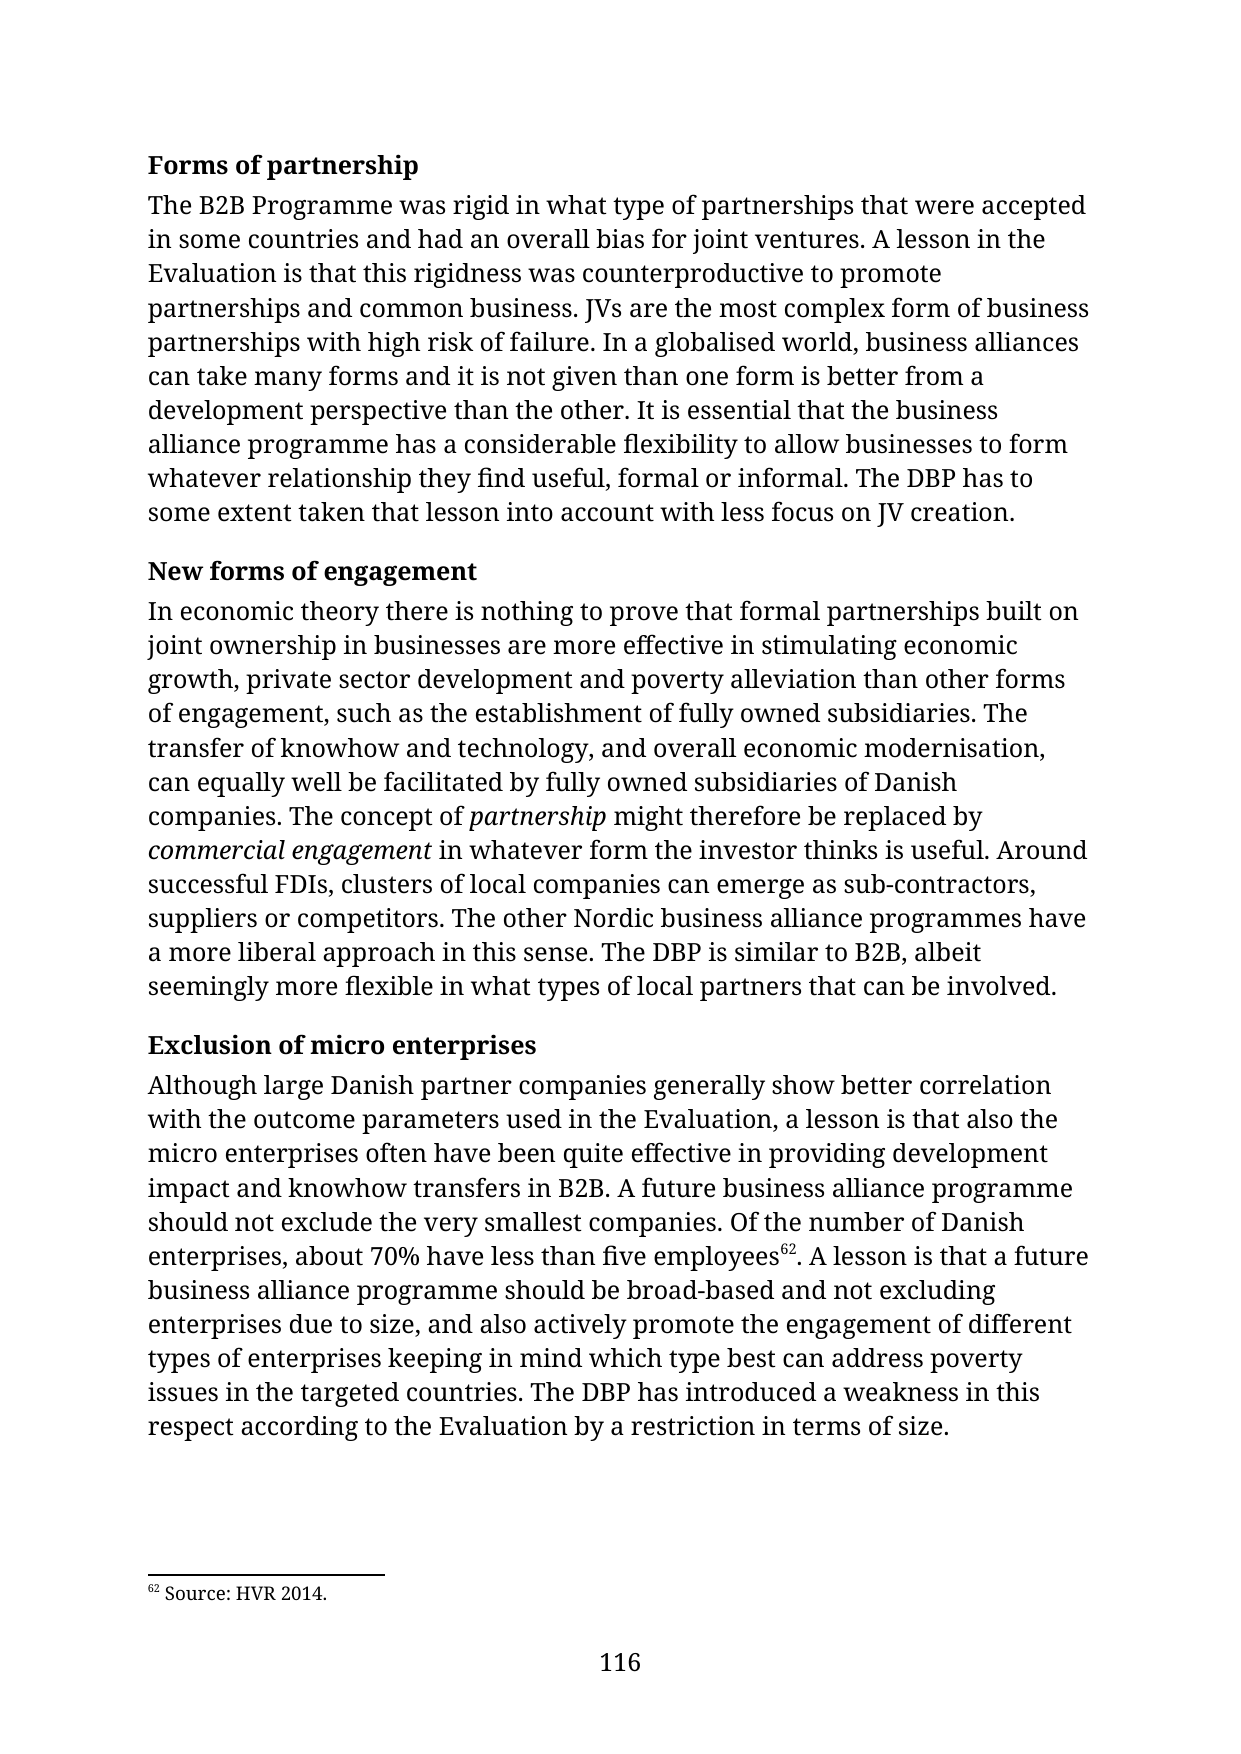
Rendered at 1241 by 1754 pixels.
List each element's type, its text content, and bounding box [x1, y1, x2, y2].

text The B2B Programme was rigid in what type of partnerships that were accepted in some countries and had an overall bias for joint ventures. A lesson in the Evaluation is that this rigidness was counterproductive to promote partnerships and common business. JVs are the most complex form of business partnerships with high risk of failure. In a globalised world, business alliances can take many forms and it is not given than one form is better from a development perspective than the other. It is essential that the business alliance programme has a considerable flexibility to allow businesses to form whatever relationship they find useful, formal or informal. The DBP has to some extent taken that lesson into account with less focus on JV creation. [148, 188, 1092, 529]
subtitle Exclusion of micro enterprises [148, 1028, 1092, 1062]
subtitle Forms of partnership [148, 148, 1092, 182]
subtitle New forms of engagement [148, 554, 1092, 588]
text In economic theory there is nothing to prove that formal partnerships built on joint ownership in businesses are more effective in stimulating economic growth, private sector development and poverty alleviation than other forms of engagement, such as the establishment of fully owned subsidiaries. The transfer of knowhow and technology, and overall economic modernisation, can equally well be facilitated by fully owned subsidiaries of Danish companies. The concept of partnership might therefore be replaced by commercial engagement in whatever form the investor thinks is useful. Around successful FDIs, clusters of local companies can emerge as sub-contractors, suppliers or competitors. The other Nordic business alliance programmes have a more liberal approach in this sense. The DBP is similar to B2B, albeit seemingly more flexible in what types of local partners that can be involved. [148, 594, 1092, 1003]
text Although large Danish partner companies generally show better correlation with the outcome parameters used in the Evaluation, a lesson is that also the micro enterprises often have been quite effective in providing development impact and knowhow transfers in B2B. A future business alliance programme should not exclude the very smallest companies. Of the number of Danish enterprises, about 70% have less than five employees. A lesson is that a future business alliance programme should be broad-based and not excluding enterprises due to size, and also actively promote the engagement of different types of enterprises keeping in mind which type best can address poverty issues in the targeted countries. The DBP has introduced a weakness in this respect according to the Evaluation by a restriction in terms of size. [148, 1068, 1092, 1443]
